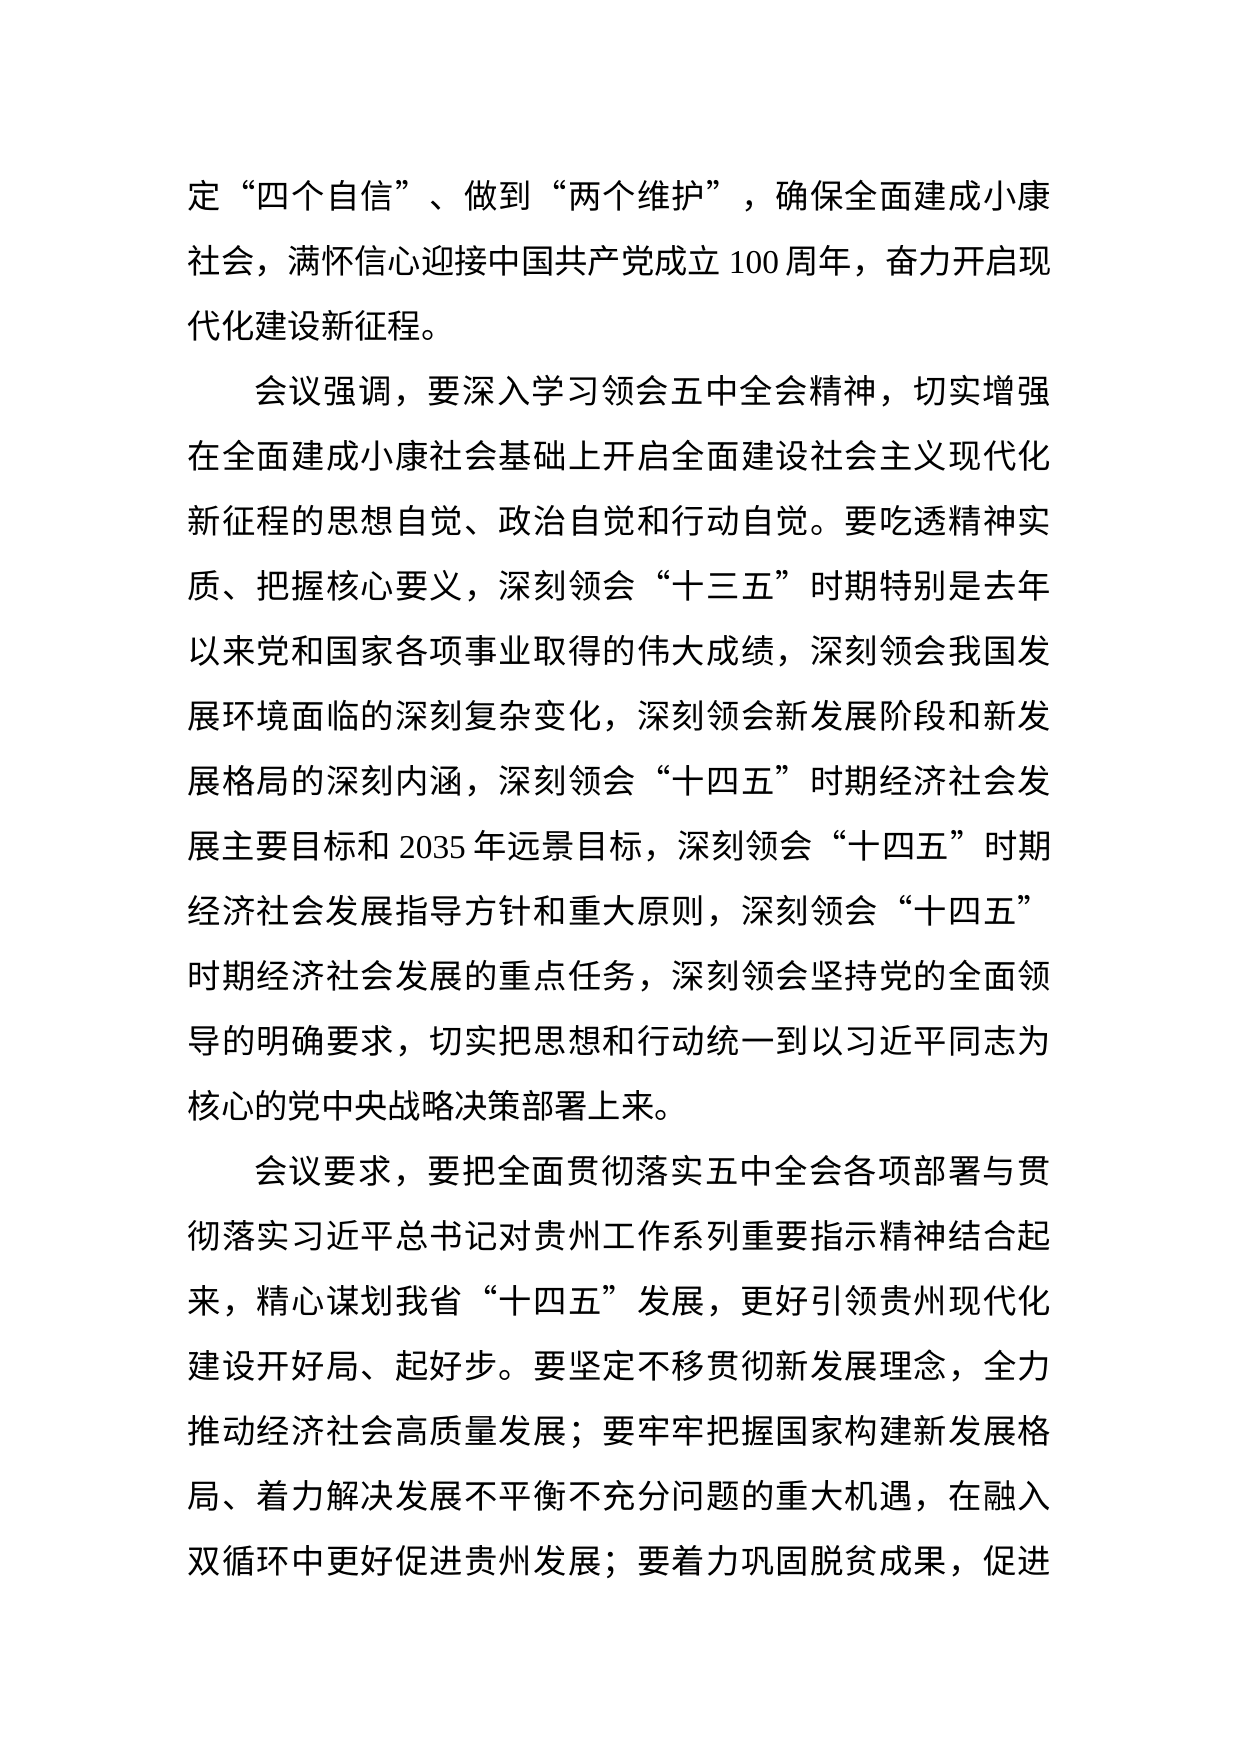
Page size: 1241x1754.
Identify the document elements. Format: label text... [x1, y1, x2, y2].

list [187, 162, 1053, 357]
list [187, 1137, 1053, 1592]
list 会议强调，要深入学习领会五中全会精神，切实增强在全面建成小康社会基础上开启全面建设社会主义现代化新征程的思想自觉、政治自觉和行动自觉。要吃透精神实质、把握核心要义，深刻领会“十三五”时期特别是去年以来党和国家各项事业取得的伟大成绩，深刻领会我国发展环境面临的深刻复杂变化，深刻领会新发展阶段和新发展格局的深刻内涵，深刻领会“十四五”时期经济社会发展主要目标和2035年远景目标，深刻领会“十四五”时期经济社会发展指导方针和重大原则，深刻领会“十四五”时期经济社会发展的重点任务，深刻领会坚持党的全面领导的明确要求，切实把思想和行动统一到以习近平同志为核心的党中央战略决策部署上来。 [187, 357, 1053, 1137]
